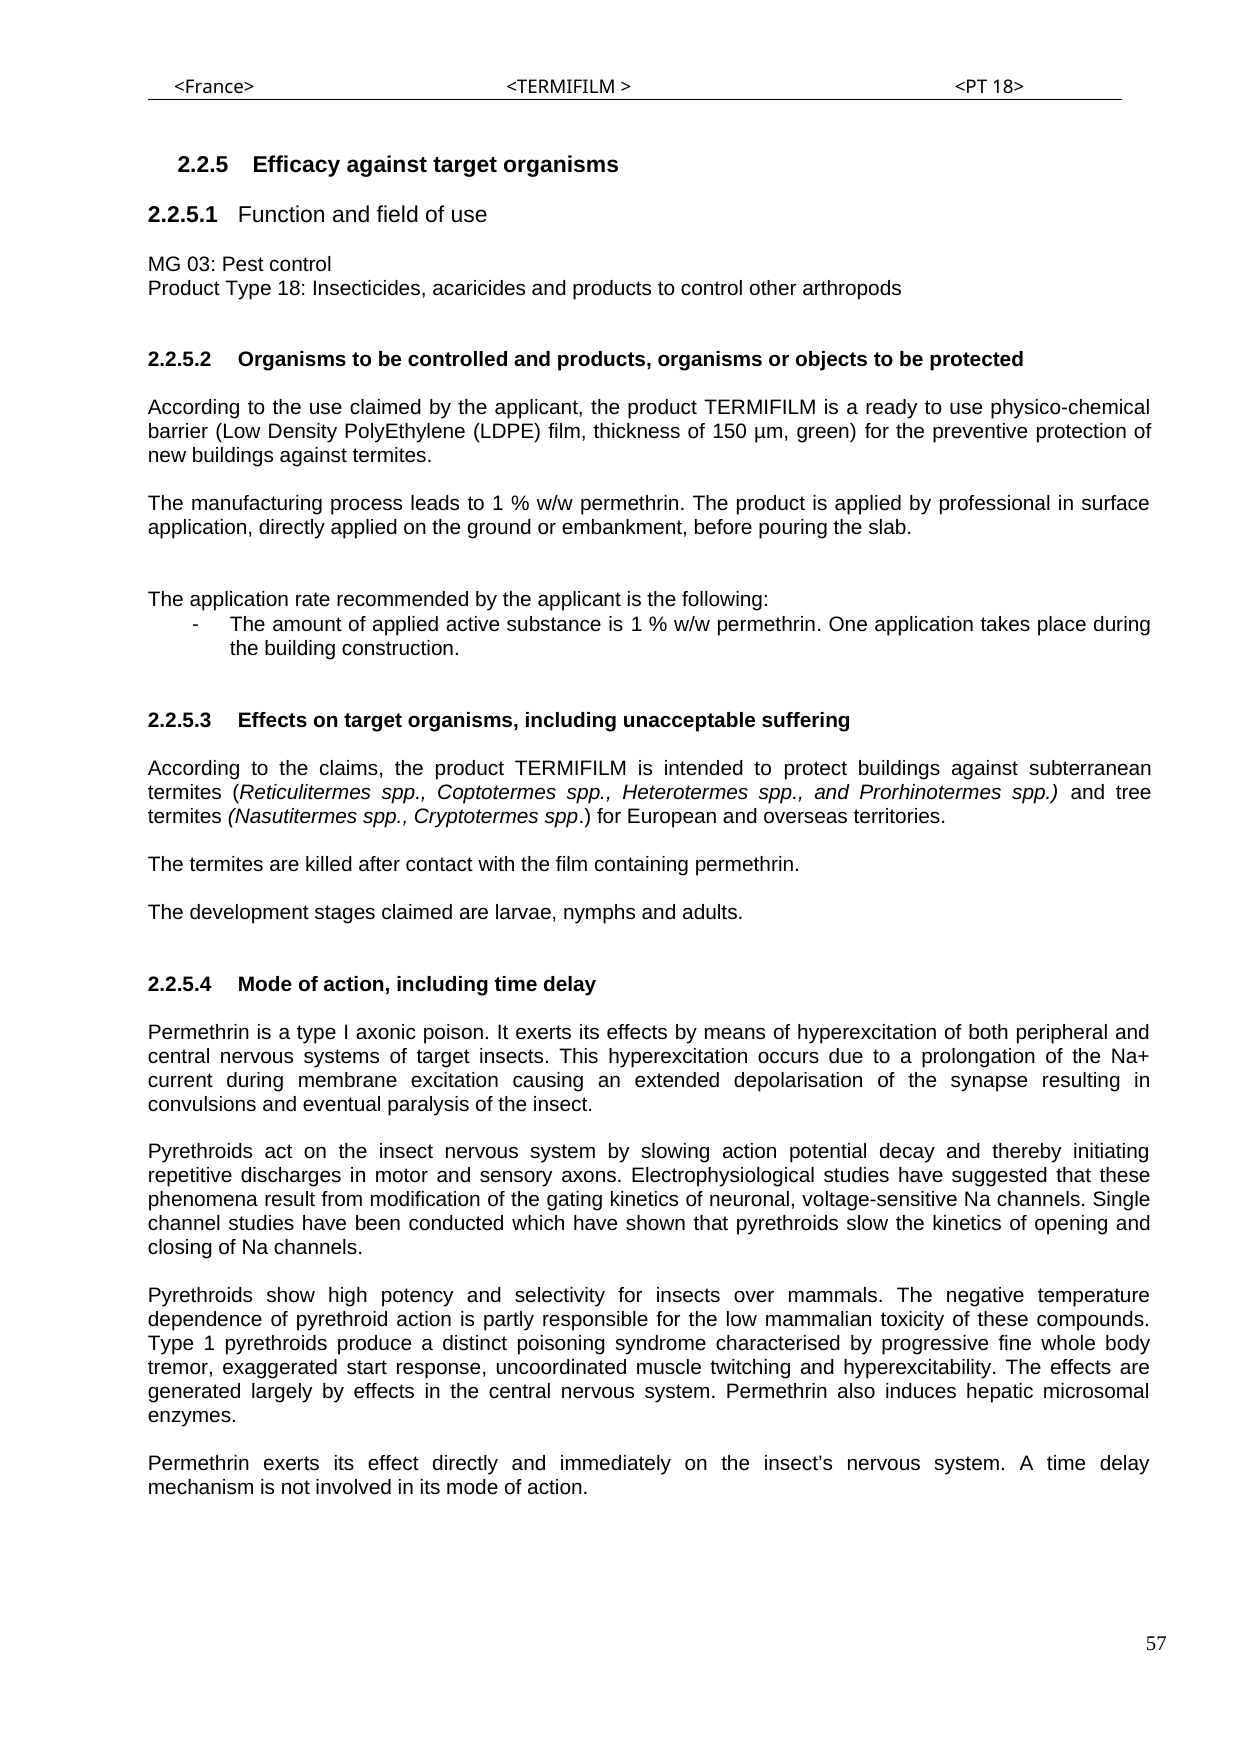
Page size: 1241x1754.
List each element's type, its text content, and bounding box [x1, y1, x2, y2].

text The manufacturing process leads to 1 % w/w permethrin. The product is applied by professional in surface application, directly applied on the ground or embankment, before pouring the slab. [148, 491, 1152, 539]
subtitle Organisms to be controlled and products, organisms or objects to be protected [148, 347, 1152, 371]
text The termites are killed after contact with the film containing permethrin. [148, 852, 1152, 876]
subtitle Efficacy against target organisms [177, 151, 1152, 177]
text The application rate recommended by the applicant is the following: [148, 587, 1152, 611]
text Pyrethroids act on the insect nervous system by slowing action potential decay and thereby initiating repetitive discharges in motor and sensory axons. Electrophysiological studies have suggested that these phenomena result from modification of the gating kinetics of neuronal, voltage-sensitive Na channels. Single channel studies have been conducted which have shown that pyrethroids slow the kinetics of opening and closing of Na channels. [148, 1139, 1152, 1259]
subtitle Effects on target organisms, including unacceptable suffering [148, 708, 1152, 732]
subtitle Mode of action, including time delay [148, 972, 1152, 996]
text MG 03: Pest control [148, 251, 1152, 275]
text According to the use claimed by the applicant, the product TERMIFILM is a ready to use physico-chemical barrier (Low Density PolyEthylene (LDPE) film, thickness of 150 µm, green) for the preventive protection of new buildings against termites. [148, 395, 1152, 467]
text Permethrin is a type I axonic poison. It exerts its effects by means of hyperexcitation of both peripheral and central nervous systems of target insects. This hyperexcitation occurs due to a prolongation of the Na+ current during membrane excitation causing an extended depolarisation of the synapse resulting in convulsions and eventual paralysis of the insect. [148, 1019, 1152, 1115]
text Permethrin exerts its effect directly and immediately on the insect’s nervous system. A time delay mechanism is not involved in its mode of action. [148, 1451, 1152, 1499]
text According to the claims, the product TERMIFILM is intended to protect buildings against subterranean termites (Reticulitermes spp., Coptotermes spp., Heterotermes spp., and Prorhinotermes spp.) and tree termites (Nasutitermes spp., Cryptotermes spp.) for European and overseas territories. [148, 756, 1152, 828]
text Pyrethroids show high potency and selectivity for insects over mammals. The negative temperature dependence of pyrethroid action is partly responsible for the low mammalian toxicity of these compounds. Type 1 pyrethroids produce a distinct poisoning syndrome characterised by progressive fine whole body tremor, exaggerated start response, uncoordinated muscle twitching and hyperexcitability. The effects are generated largely by effects in the central nervous system. Permethrin also induces hepatic microsomal enzymes. [148, 1283, 1152, 1427]
text The development stages claimed are larvae, nymphs and adults. [148, 900, 1152, 924]
subtitle Function and field of use [148, 201, 1152, 227]
text Product Type 18: Insecticides, acaricides and products to control other arthropods [148, 275, 1152, 299]
list The amount of applied active substance is 1 % w/w permethrin. One application takes place during the building construction. [192, 611, 1152, 660]
